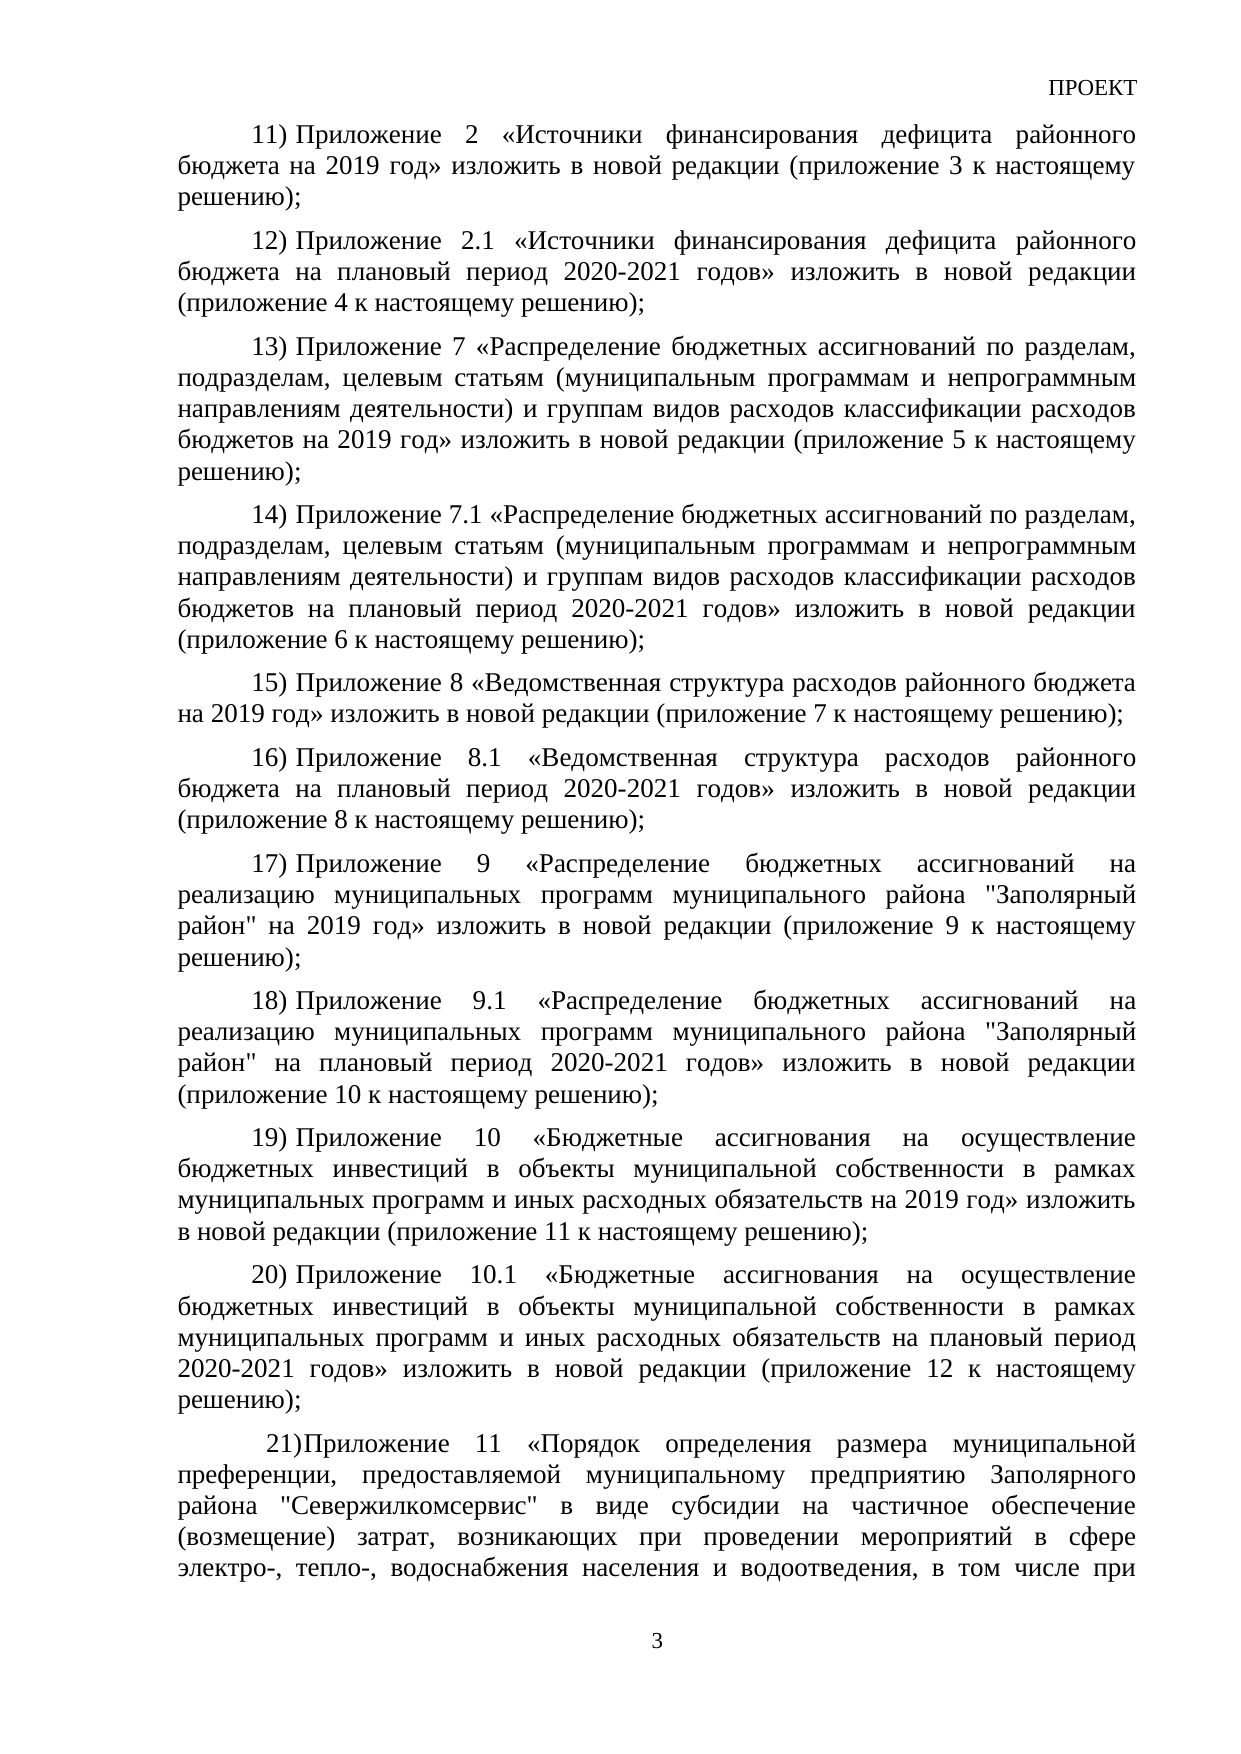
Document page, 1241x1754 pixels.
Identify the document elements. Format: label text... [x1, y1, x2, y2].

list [177, 1427, 1137, 1582]
list Приложение 8.1 «Ведомственная структура расходов районного бюджета на плановый период 2020-2021 годов» изложить в новой редакции (приложение 8 к настоящему решению); [177, 741, 1137, 835]
list Приложение 2 «Источники финансирования дефицита районного бюджета на 2019 год» изложить в новой редакции (приложение 3 к настоящему решению); [177, 118, 1137, 212]
list Приложение 7.1 «Распределение бюджетных ассигнований по разделам, подразделам, целевым статьям (муниципальным программам и непрограммным направлениям деятельности) и группам видов расходов классификации расходов бюджетов на плановый период 2020-2021 годов» изложить в новой редакции (приложение 6 к настоящему решению); [177, 498, 1137, 654]
list Приложение 8 «Ведомственная структура расходов районного бюджета на 2019 год» изложить в новой редакции (приложение 7 к настоящему решению); [177, 666, 1137, 729]
list Приложение 7 «Распределение бюджетных ассигнований по разделам, подразделам, целевым статьям (муниципальным программам и непрограммным направлениям деятельности) и группам видов расходов классификации расходов бюджетов на 2019 год» изложить в новой редакции (приложение 5 к настоящему решению); [177, 330, 1137, 486]
list Приложение 10.1 «Бюджетные ассигнования на осуществление бюджетных инвестиций в объекты муниципальной собственности в рамках муниципальных программ и иных расходных обязательств на плановый период 2020-2021 годов» изложить в новой редакции (приложение 12 к настоящему решению); [177, 1258, 1137, 1414]
list Приложение 10 «Бюджетные ассигнования на осуществление бюджетных инвестиций в объекты муниципальной собственности в рамках муниципальных программ и иных расходных обязательств на 2019 год» изложить в новой редакции (приложение 11 к настоящему решению); [177, 1121, 1137, 1246]
list Приложение 9.1 «Распределение бюджетных ассигнований на реализацию муниципальных программ муниципального района "Заполярный район" на плановый период 2020-2021 годов» изложить в новой редакции (приложение 10 к настоящему решению); [177, 984, 1137, 1109]
list Приложение 2.1 «Источники финансирования дефицита районного бюджета на плановый период 2020-2021 годов» изложить в новой редакции (приложение 4 к настоящему решению); [177, 224, 1137, 317]
list Приложение 9 «Распределение бюджетных ассигнований на реализацию муниципальных программ муниципального района "Заполярный район" на 2019 год» изложить в новой редакции (приложение 9 к настоящему решению); [177, 847, 1137, 972]
